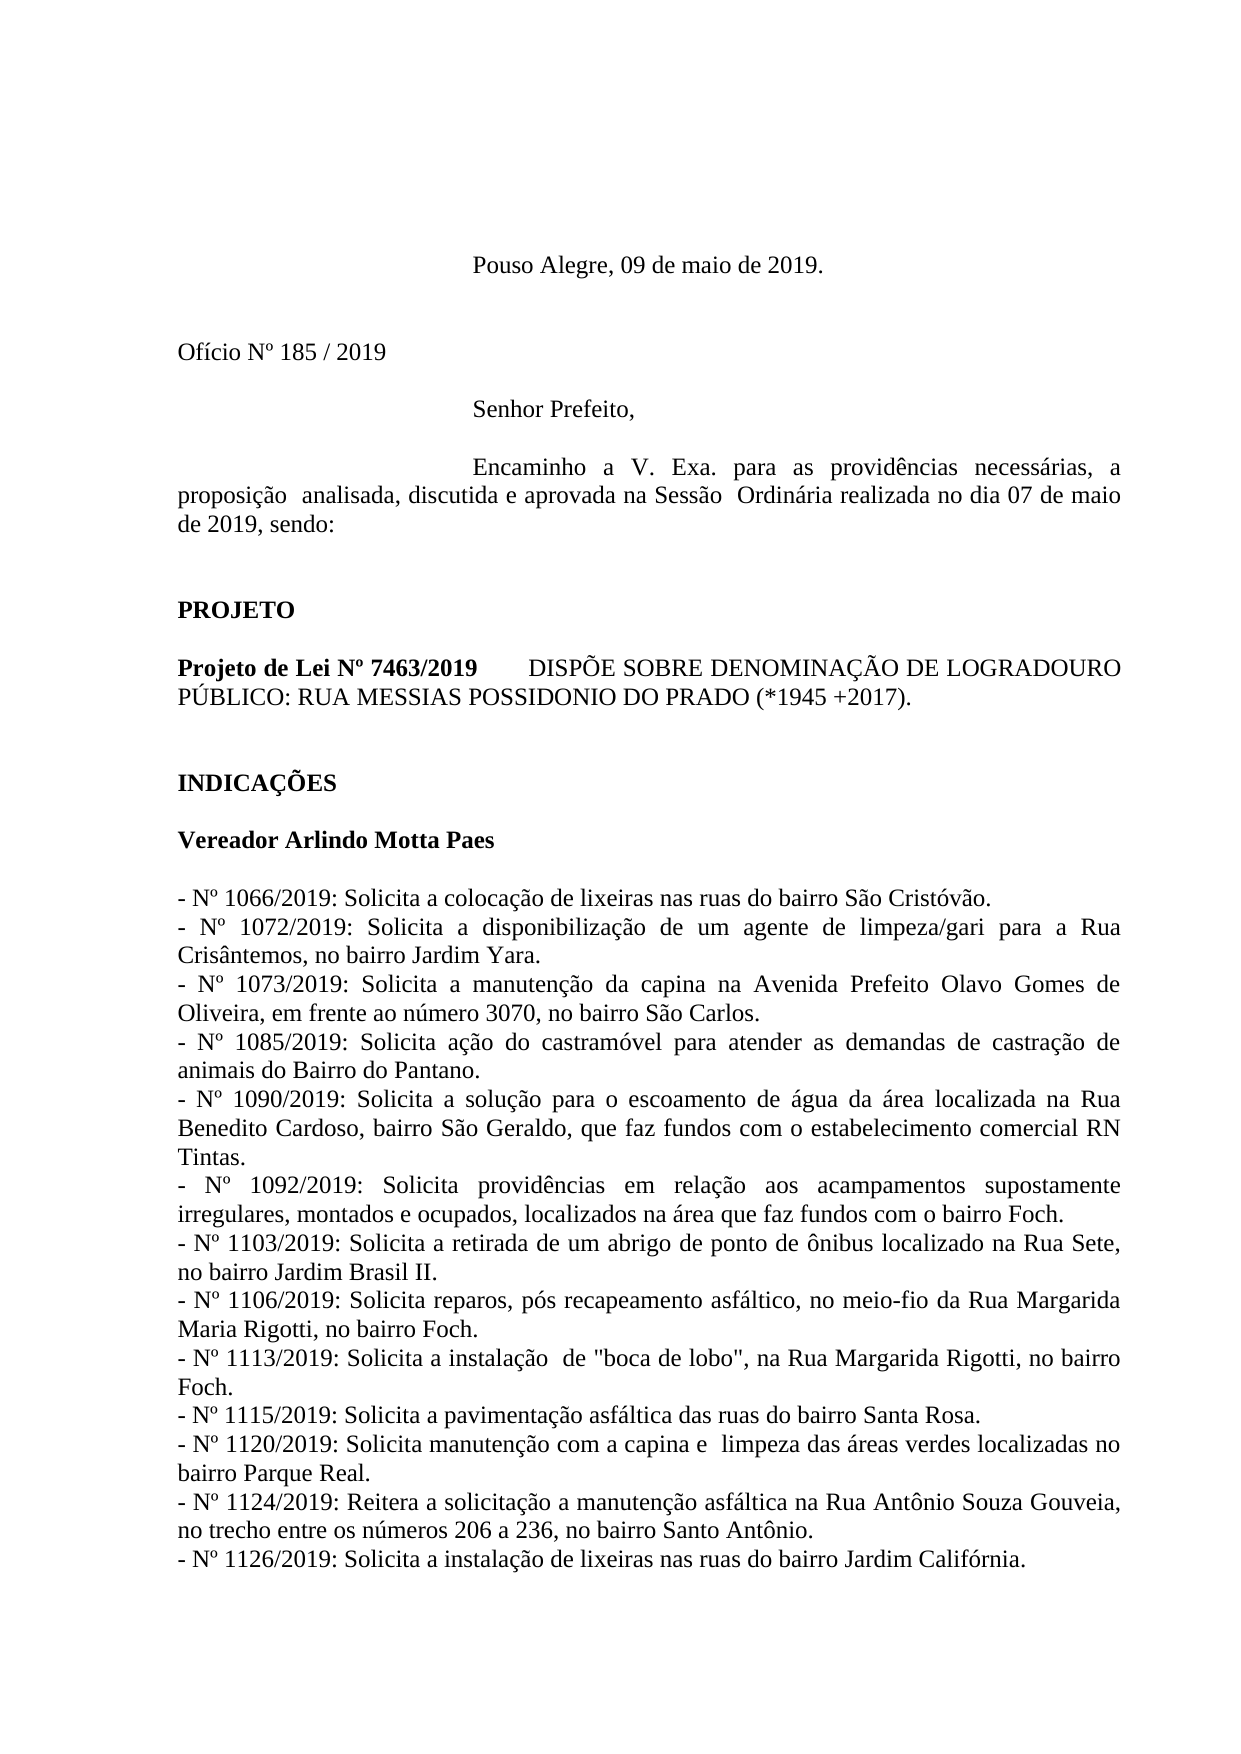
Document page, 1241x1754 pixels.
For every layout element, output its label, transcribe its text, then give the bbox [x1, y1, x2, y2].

text Pouso Alegre, 09 de maio de 2019. [472, 250, 1122, 279]
text PROJETO [177, 595, 1122, 624]
text - Nº 1073/2019: Solicita a manutenção da capina na Avenida Prefeito Olavo Gomes de Oliveira, em frente ao número 3070, no bairro São Carlos. [177, 969, 1122, 1027]
text Senhor Prefeito, [472, 394, 1122, 423]
text Ofício Nº 185 / 2019 [177, 337, 1122, 365]
text - Nº 1066/2019: Solicita a colocação de lixeiras nas ruas do bairro São Cristóvão. [177, 883, 1122, 912]
text - Nº 1072/2019: Solicita a disponibilização de um agente de limpeza/gari para a Rua Crisântemos, no bairro Jardim Yara. [177, 912, 1122, 969]
text Vereador Arlindo Motta Paes [177, 825, 1122, 854]
text - Nº 1103/2019: Solicita a retirada de um abrigo de ponto de ônibus localizado na Rua Sete, no bairro Jardim Brasil II. [177, 1228, 1122, 1285]
text - Nº 1090/2019: Solicita a solução para o escoamento de água da área localizada na Rua Benedito Cardoso, bairro São Geraldo, que faz fundos com o estabelecimento comercial RN Tintas. [177, 1084, 1122, 1170]
text Projeto de Lei Nº 7463/2019 DISPÕE SOBRE DENOMINAÇÃO DE LOGRADOURO PÚBLICO: RUA MESSIAS POSSIDONIO DO PRADO (*1945 +2017). [177, 653, 1122, 710]
text - Nº 1126/2019: Solicita a instalação de lixeiras nas ruas do bairro Jardim Califórnia. [177, 1544, 1122, 1573]
text - Nº 1124/2019: Reitera a solicitação a manutenção asfáltica na Rua Antônio Souza Gouveia, no trecho entre os números 206 a 236, no bairro Santo Antônio. [177, 1487, 1122, 1544]
text - Nº 1085/2019: Solicita ação do castramóvel para atender as demandas de castração de animais do Bairro do Pantano. [177, 1027, 1122, 1084]
text - Nº 1115/2019: Solicita a pavimentação asfáltica das ruas do bairro Santa Rosa. [177, 1400, 1122, 1429]
text - Nº 1120/2019: Solicita manutenção com a capina e limpeza das áreas verdes localizadas no bairro Parque Real. [177, 1429, 1122, 1487]
text INDICAÇÕES [177, 768, 1122, 797]
text - Nº 1092/2019: Solicita providências em relação aos acampamentos supostamente irregulares, montados e ocupados, localizados na área que faz fundos com o bairro Foch. [177, 1170, 1122, 1228]
text - Nº 1113/2019: Solicita a instalação de "boca de lobo", na Rua Margarida Rigotti, no bairro Foch. [177, 1343, 1122, 1400]
text Encaminho a V. Exa. para as providências necessárias, a proposição analisada, discutida e aprovada na Sessão Ordinária realizada no dia 07 de maio de 2019, sendo: [177, 452, 1122, 538]
text - Nº 1106/2019: Solicita reparos, pós recapeamento asfáltico, no meio-fio da Rua Margarida Maria Rigotti, no bairro Foch. [177, 1285, 1122, 1343]
